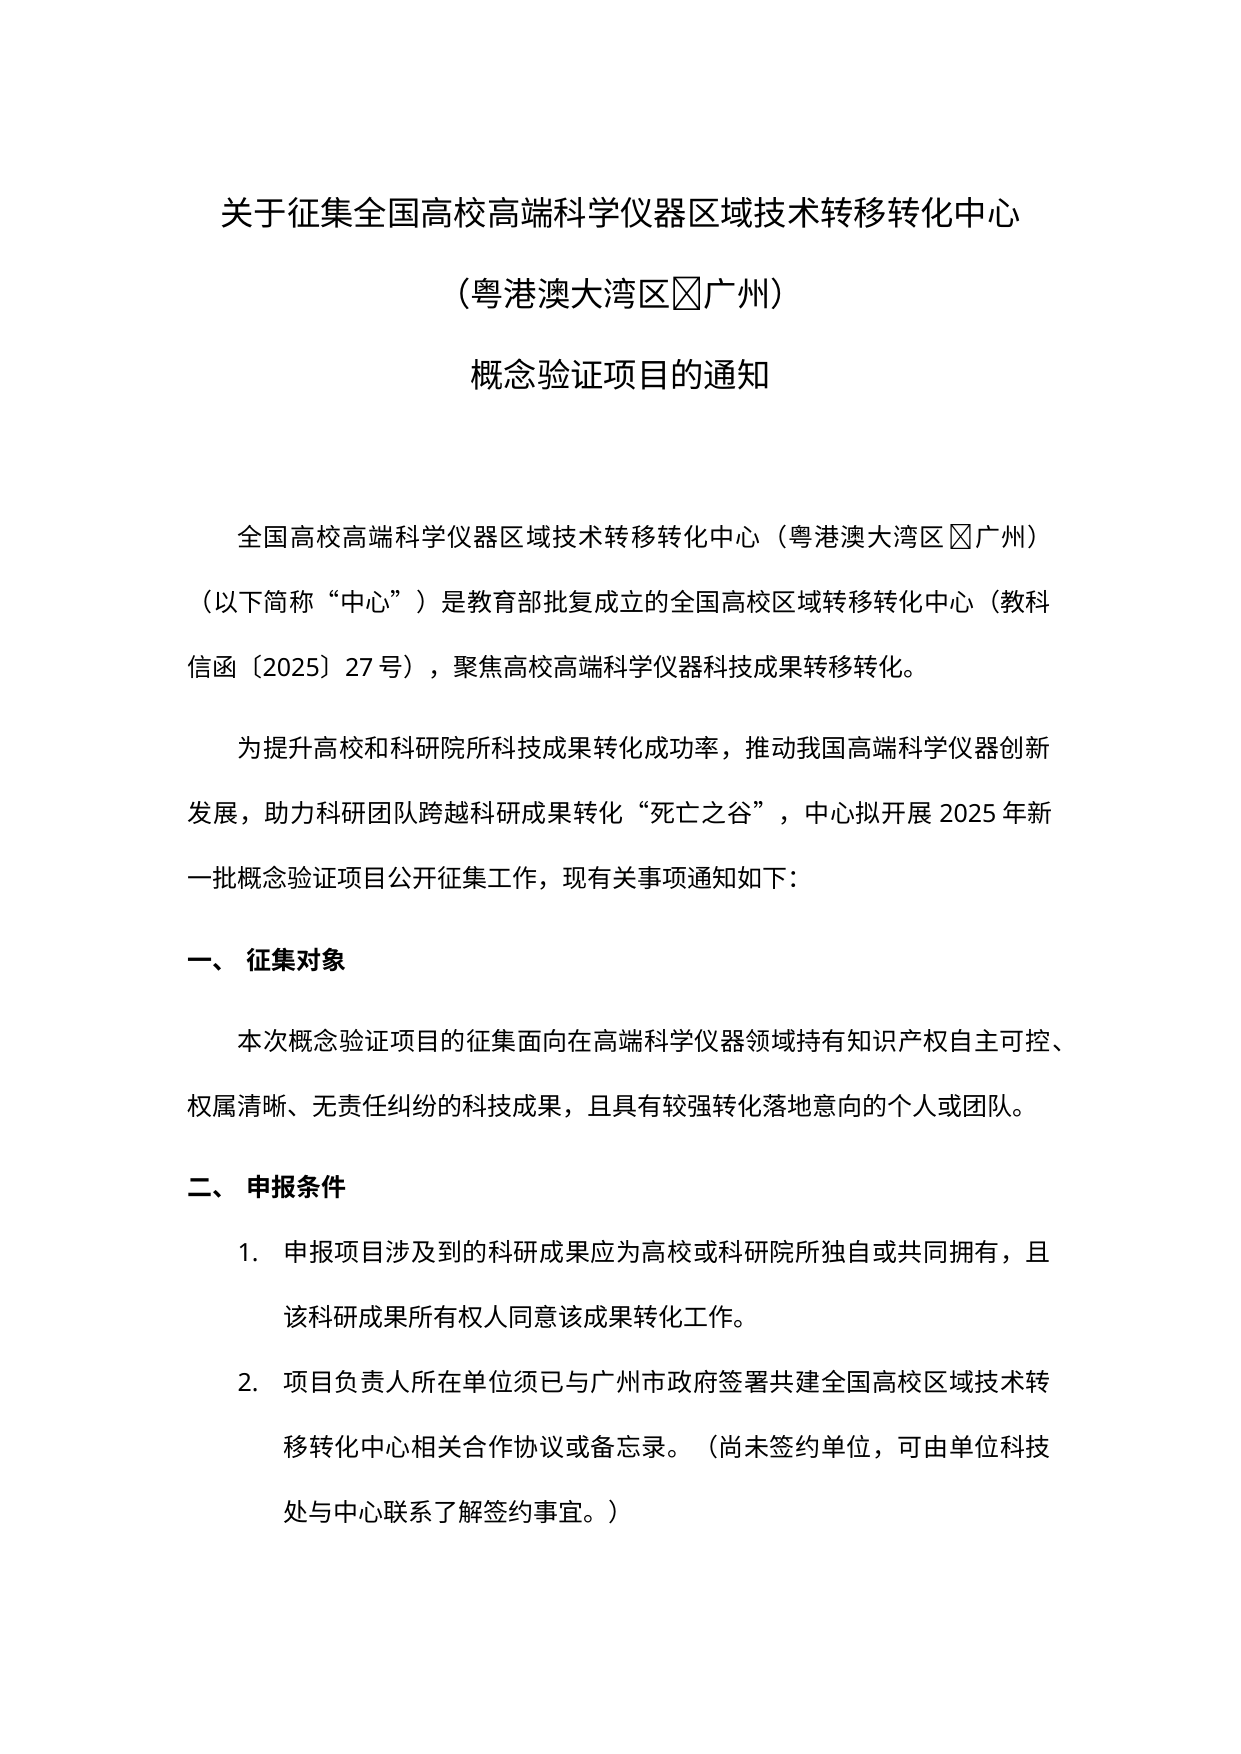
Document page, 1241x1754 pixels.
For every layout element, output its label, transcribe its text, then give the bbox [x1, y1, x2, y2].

text 为提升高校和科研院所科技成果转化成功率，推动我国高端科学仪器创新发展，助力科研团队跨越科研成果转化“死亡之谷”，中心拟开展2025年新一批概念验证项目公开征集工作，现有关事项通知如下： [187, 714, 1053, 909]
list 申报项目涉及到的科研成果应为高校或科研院所独自或共同拥有，且该科研成果所有权人同意该成果转化工作。 [237, 1218, 1053, 1348]
list 申报条件 [187, 1153, 1053, 1218]
text 本次概念验证项目的征集面向在高端科学仪器领域持有知识产权自主可控、权属清晰、无责任纠纷的科技成果，且具有较强转化落地意向的个人或团队。 [187, 1007, 1053, 1137]
text 全国高校高端科学仪器区域技术转移转化中心（粤港澳大湾区广州）（以下简称“中心”）是教育部批复成立的全国高校区域转移转化中心（教科信函〔2025〕27号），聚焦高校高端科学仪器科技成果转移转化。 [187, 503, 1053, 698]
text 关于征集全国高校高端科学仪器区域技术转移转化中心 [187, 178, 1053, 243]
list 项目负责人所在单位须已与广州市政府签署共建全国高校区域技术转移转化中心相关合作协议或备忘录。（尚未签约单位，可由单位科技处与中心联系了解签约事宜。） [237, 1348, 1053, 1543]
list 征集对象 [187, 926, 1053, 991]
text （粤港澳大湾区广州） [187, 259, 1053, 324]
text 概念验证项目的通知 [187, 341, 1053, 406]
